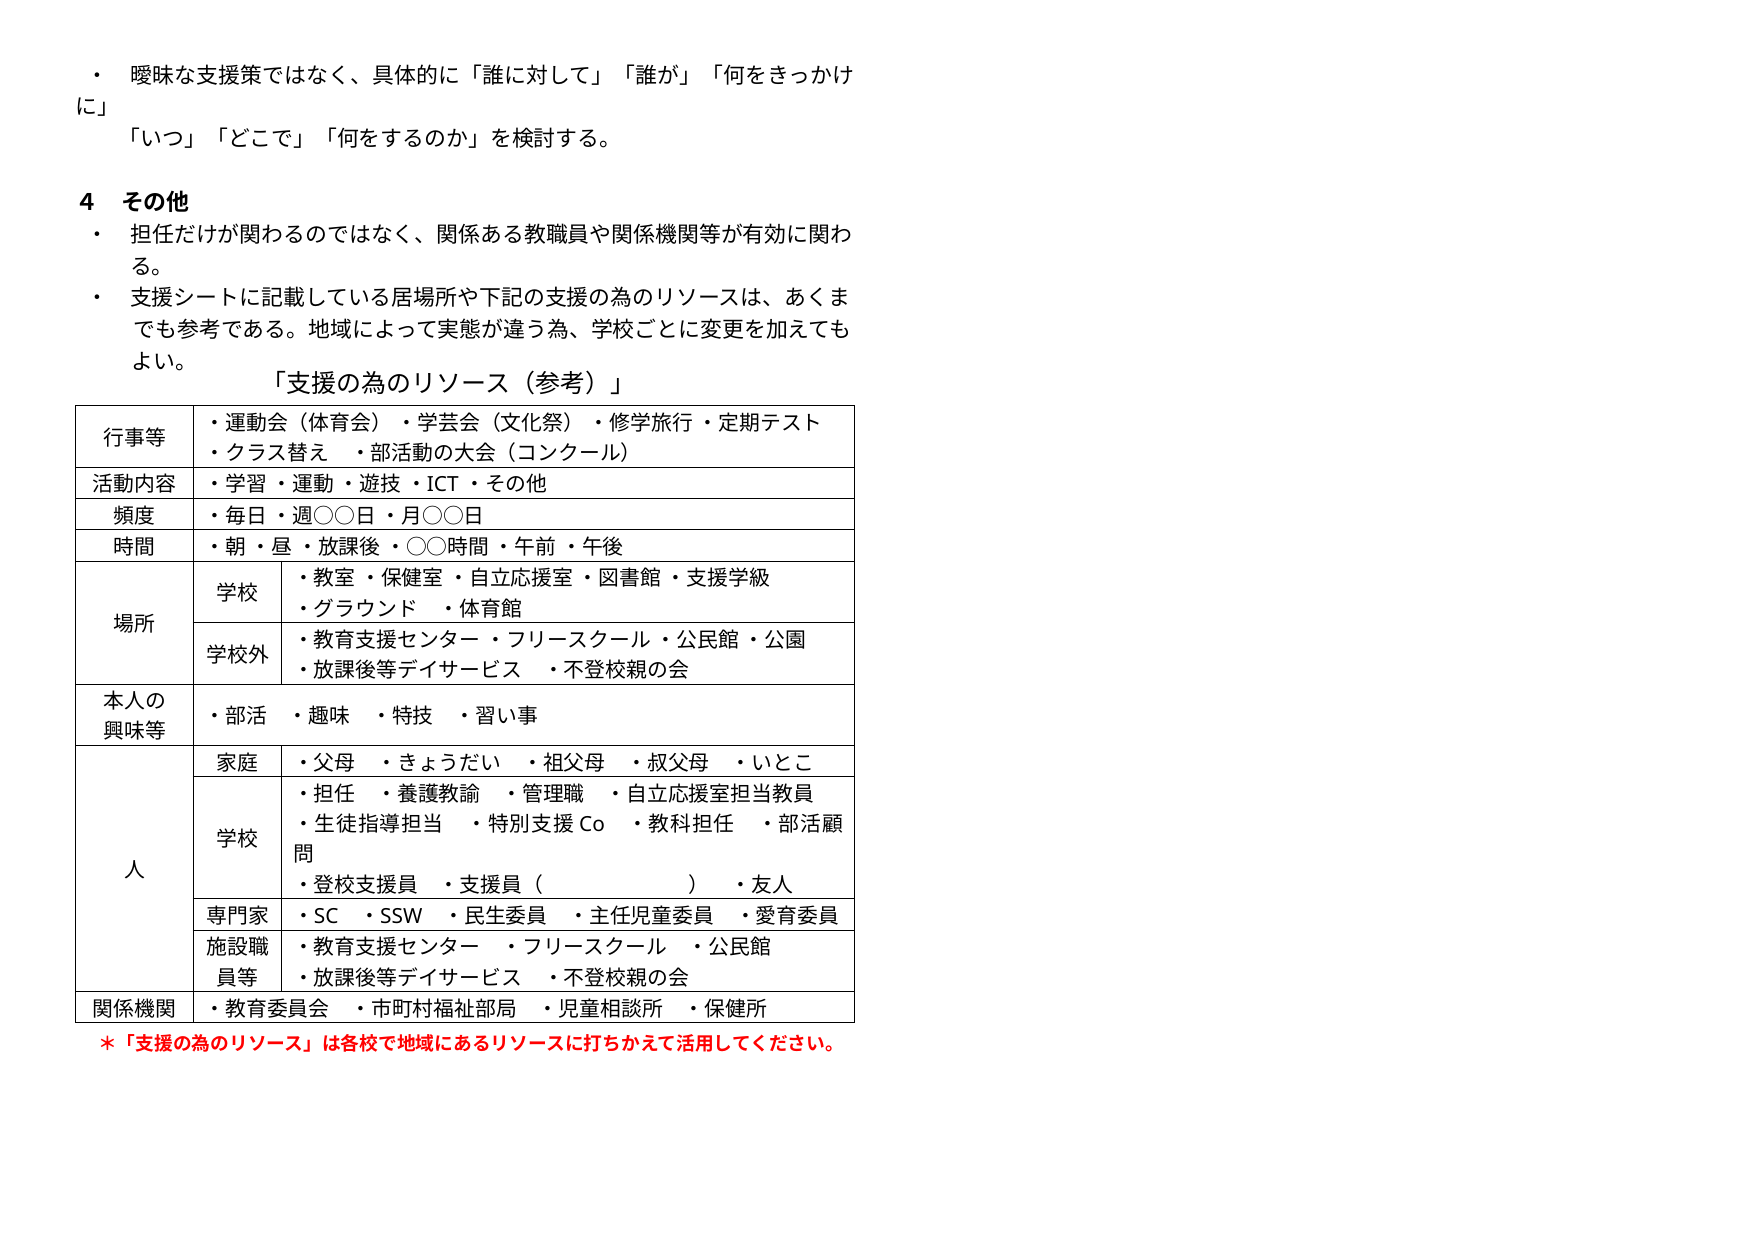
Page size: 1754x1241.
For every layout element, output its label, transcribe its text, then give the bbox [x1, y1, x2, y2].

table_cell ・教育支援センター ・フリースクール ・公民館 ・公園 ・放課後等デイサービス ・不登校親の会 [282, 623, 854, 683]
text ・ 担任だけが関わるのではなく、関係ある教職員や関係機関等が有効に関わ [86, 217, 855, 249]
table_cell 頻度 [76, 499, 193, 529]
table_cell 本人の 興味等 [76, 685, 193, 745]
table_cell ・教育委員会 ・市町村福祉部局 ・児童相談所 ・保健所 [194, 992, 854, 1022]
table_cell 学校外 [194, 623, 281, 683]
text ＊「支援の為のリソース」は各校で地域にあるリソースに打ちかえて活用してください。 [75, 1023, 855, 1061]
table_cell 場所 [76, 562, 193, 683]
text 「いつ」「どこで」「何をするのか」を検討する。 [75, 121, 855, 153]
table_cell 学校 [194, 777, 281, 898]
table_cell 人 [76, 746, 193, 991]
text よい。 [90, 344, 855, 375]
text ・ 支援シートに記載している居場所や下記の支援の為のリソースは、あくま [86, 280, 855, 312]
text ・ 曖昧な支援策ではなく、具体的に「誰に対して」「誰が」「何をきっかけに」 [75, 58, 855, 121]
table_cell ・毎日 ・週○○日 ・月○○日 [194, 499, 854, 529]
table_cell ・教育支援センター ・フリースクール ・公民館 ・放課後等デイサービス ・不登校親の会 [282, 931, 854, 991]
table_cell ・朝 ・昼 ・放課後 ・○○時間 ・午前 ・午後 [194, 530, 854, 561]
text でも参考である。地域によって実態が違う為、学校ごとに変更を加えても [90, 312, 855, 344]
table_cell ・父母 ・きょうだい ・祖父母 ・叔父母 ・いとこ [282, 746, 854, 776]
table_cell 関係機関 [76, 992, 193, 1022]
table_cell ・学習 ・運動 ・遊技 ・ICT ・その他 [194, 468, 854, 498]
table_cell ・担任 ・養護教諭 ・管理職 ・自立応援室担当教員 ・生徒指導担当 ・特別支援Co ・教科担任 ・部活顧問 ・登校支援員 ・支援員（ ） ・友人 [282, 777, 854, 898]
table_cell 家庭 [194, 746, 281, 776]
table_cell 時間 [76, 530, 193, 561]
table_cell 施設職員等 [194, 931, 281, 991]
text る。 [97, 249, 855, 280]
table_cell ・部活 ・趣味 ・特技 ・習い事 [194, 685, 854, 745]
table_header 行事等 [76, 406, 193, 467]
table_cell ・教室 ・保健室 ・自立応援室 ・図書館 ・支援学級 ・グラウンド ・体育館 [282, 562, 854, 622]
table_header ・運動会（体育会） ・学芸会（文化祭） ・修学旅行 ・定期テスト ・クラス替え ・部活動の大会（コンクール） [194, 406, 854, 467]
text ４ その他 [75, 184, 855, 217]
table_cell 専門家 [194, 899, 281, 929]
table_cell 活動内容 [76, 468, 193, 498]
table_cell ・SC ・SSW ・民生委員 ・主任児童委員 ・愛育委員 [282, 899, 854, 929]
table_cell 学校 [194, 562, 281, 622]
